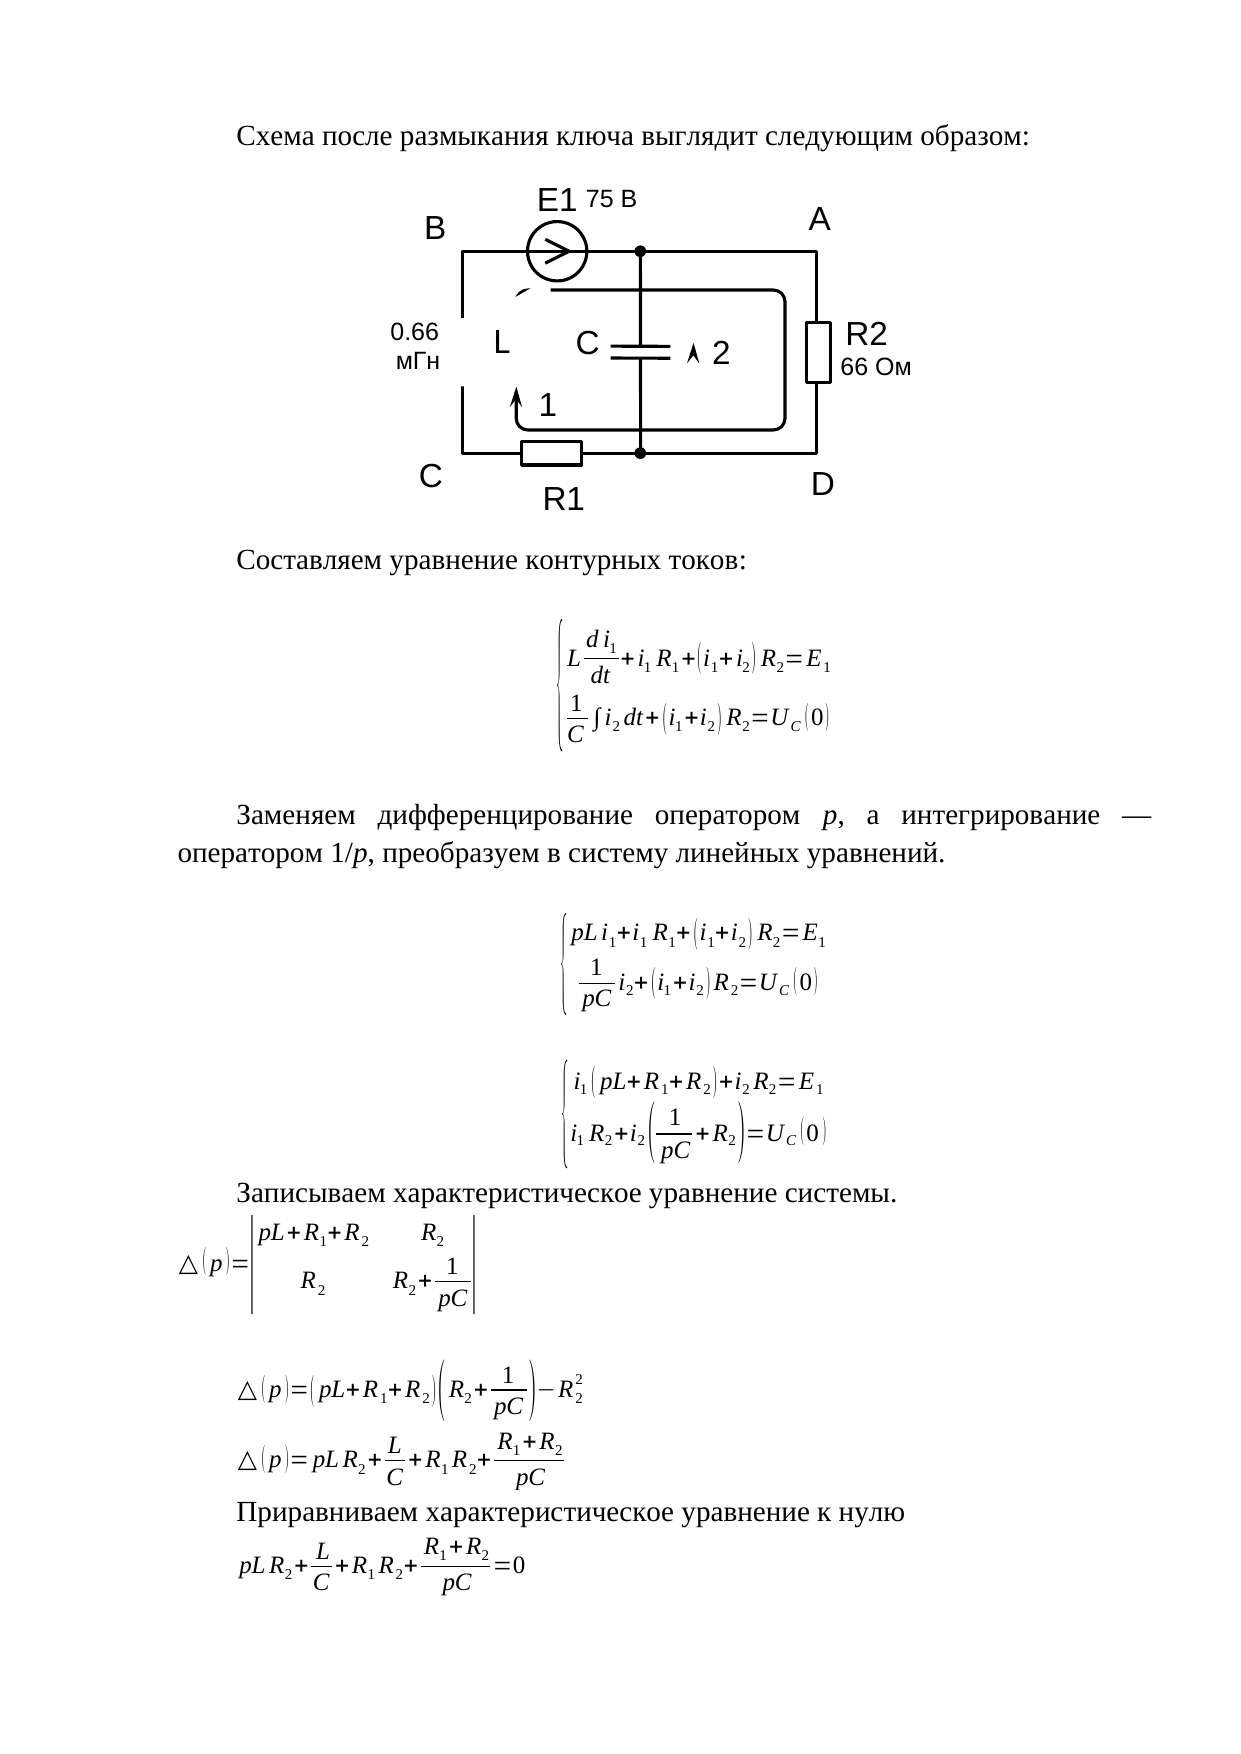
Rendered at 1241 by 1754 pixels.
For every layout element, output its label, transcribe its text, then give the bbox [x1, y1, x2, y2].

text Заменяем дифференцирование оператором p, а интегрирование — оператором 1/p, преобразуем в систему линейных уравнений. [177, 797, 1152, 869]
text Схема после размыкания ключа выглядит следующим образом: [177, 118, 1152, 152]
text Составляем уравнение контурных токов: [177, 542, 1152, 576]
text Записываем характеристическое уравнение системы. [177, 1175, 1152, 1209]
text Приравниваем характеристическое уравнение к нулю [177, 1494, 1152, 1528]
